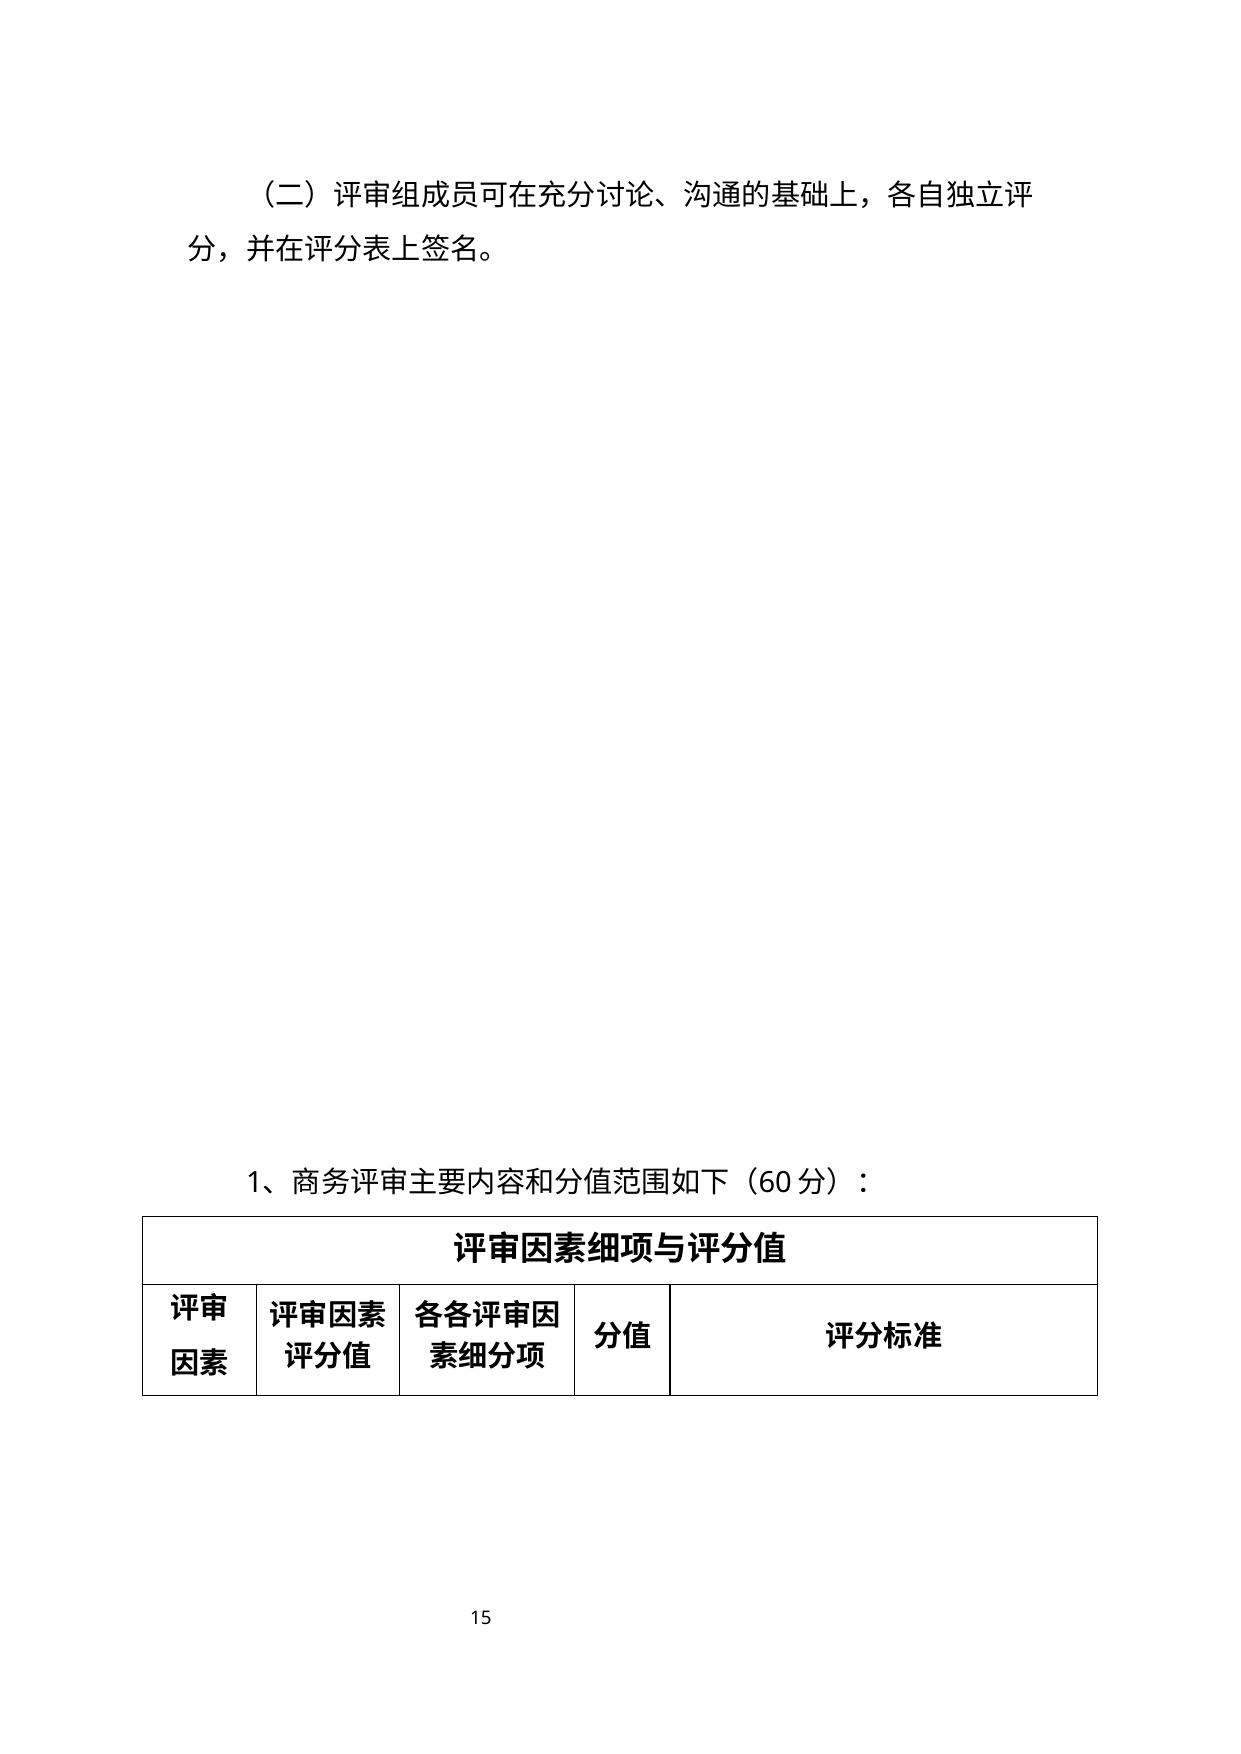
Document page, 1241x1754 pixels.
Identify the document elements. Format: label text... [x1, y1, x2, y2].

table_cell 各各评审因素细分项 [400, 1285, 574, 1395]
list 1、商务评审主要内容和分值范围如下（60分）： [187, 1149, 1053, 1204]
table_cell 评分标准 [671, 1285, 1097, 1395]
table_header 评审因素细项与评分值 [143, 1217, 1097, 1284]
list （二）评审组成员可在充分讨论、沟通的基础上，各自独立评分，并在评分表上签名。 [187, 162, 1053, 270]
table_cell 评审 因素 [143, 1285, 256, 1395]
table_cell 评审因素评分值 [257, 1285, 399, 1395]
table_cell 分值 [575, 1285, 669, 1395]
